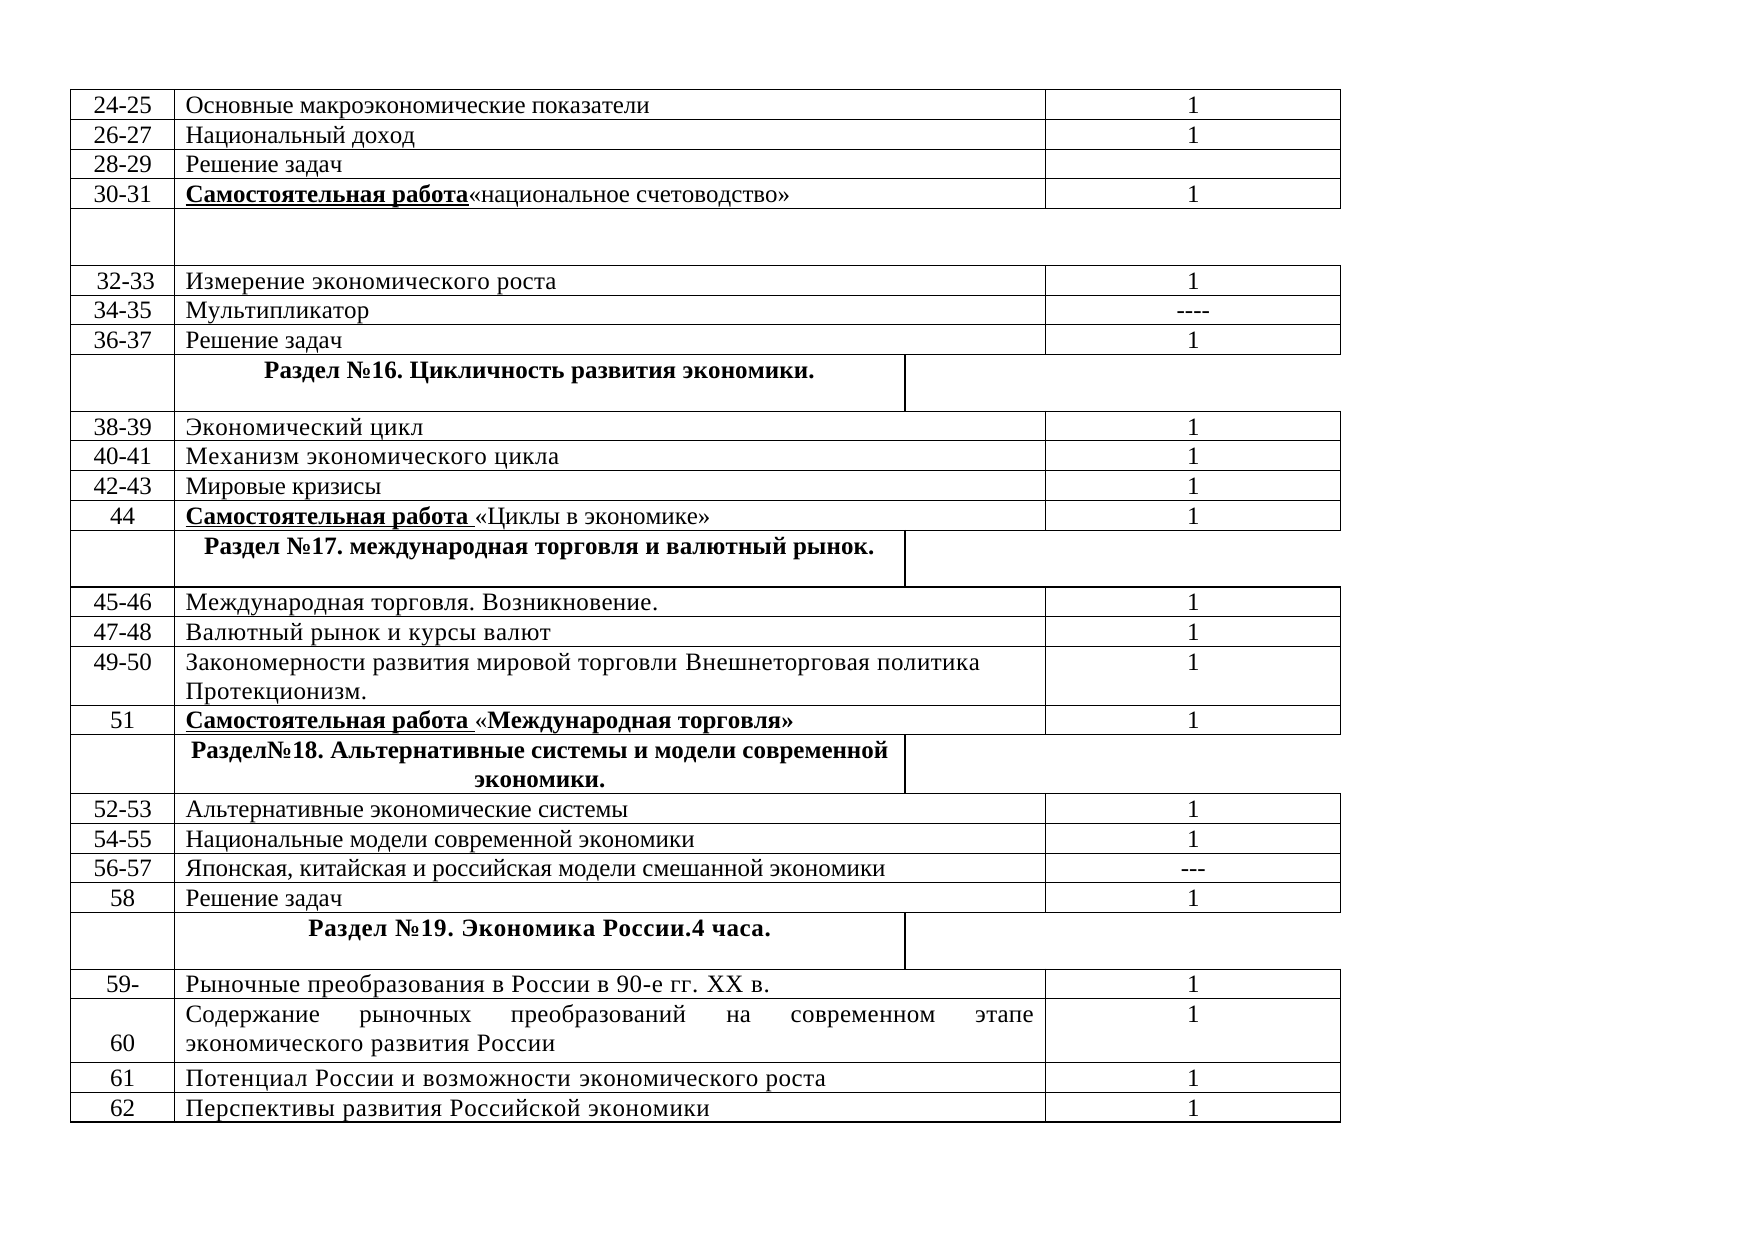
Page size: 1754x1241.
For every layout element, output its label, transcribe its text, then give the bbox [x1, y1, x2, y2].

table_cell 28-29 [71, 150, 174, 178]
table_cell 61 [71, 1063, 174, 1092]
table_cell 1 [1046, 1063, 1340, 1092]
table_cell --- [1046, 854, 1340, 882]
table_cell 56-57 [71, 854, 174, 882]
table_cell [71, 735, 174, 793]
table_cell 1 [1046, 412, 1340, 440]
table_cell Механизм экономического цикла [175, 441, 1045, 470]
table_cell 1 [1046, 120, 1340, 148]
table_cell Содержание рыночных преобразований на современном этапе экономического развития России [175, 999, 1045, 1062]
table_cell Раздел №17. международная торговля и валютный рынок. [175, 531, 904, 586]
table_cell 36-37 [71, 325, 174, 354]
table_cell [1046, 150, 1340, 178]
table_cell 60 [71, 999, 174, 1062]
table_cell 1 [1046, 999, 1340, 1062]
table_cell Мультипликатор [175, 296, 1045, 324]
table_cell 1 [1046, 824, 1340, 852]
table_cell Самостоятельная работа «Циклы в экономике» [175, 501, 1045, 530]
table_cell 54-55 [71, 824, 174, 852]
table_cell Решение задач [175, 150, 1045, 178]
table_cell Международная торговля. Возникновение. [175, 588, 1045, 616]
table_cell 1 [1046, 441, 1340, 470]
table_cell [71, 531, 174, 586]
table_cell 42-43 [71, 471, 174, 500]
table_cell 51 [71, 706, 174, 734]
table_cell 1 [1046, 617, 1340, 646]
table_cell Японская, китайская и российская модели смешанной экономики [175, 854, 1045, 882]
table_cell 26-27 [71, 120, 174, 148]
table_cell 1 [1046, 501, 1340, 530]
table_cell Потенциал России и возможности экономического роста [175, 1063, 1045, 1092]
table_cell 1 [1046, 325, 1340, 354]
table_cell 52-53 [71, 794, 174, 823]
table_cell 1 [1046, 471, 1340, 500]
table_cell 1 [1046, 647, 1340, 704]
table_cell 1 [1046, 970, 1340, 998]
table_cell Валютный рынок и курсы валют [175, 617, 1045, 646]
table_cell [71, 209, 174, 265]
table_cell 1 [1046, 266, 1340, 294]
table_cell 1 [1046, 883, 1340, 912]
table_cell 1 [1046, 1093, 1340, 1121]
table_cell Национальный доход [175, 120, 1045, 148]
table_cell Самостоятельная работа«национальное счетоводство» [175, 179, 1045, 208]
table_cell Измерение экономического роста [175, 266, 1045, 294]
table_cell 49-50 [71, 647, 174, 704]
table_cell Основные макроэкономические показатели [175, 90, 1045, 119]
table_cell 47-48 [71, 617, 174, 646]
table_cell 32-33 [71, 266, 174, 294]
table_cell 30-31 [71, 179, 174, 208]
table_cell Рыночные преобразования в России в 90-е гг. XX в. [175, 970, 1045, 998]
table_cell 1 [1046, 588, 1340, 616]
table_cell [71, 355, 174, 411]
table_cell [71, 913, 174, 968]
table_cell Решение задач [175, 883, 1045, 912]
table_cell Самостоятельная работа «Международная торговля» [175, 706, 1045, 734]
table_cell 1 [1046, 90, 1340, 119]
table_cell Альтернативные экономические системы [175, 794, 1045, 823]
table_cell 1 [1046, 179, 1340, 208]
table_cell 44 [71, 501, 174, 530]
table_cell Перспективы развития Российской экономики [175, 1093, 1045, 1121]
table_cell Раздел №16. Цикличность развития экономики. [175, 355, 904, 411]
table_cell Раздел №19. Экономика России.4 часа. [175, 913, 904, 968]
table_cell 38-39 [71, 412, 174, 440]
table_cell Закономерности развития мировой торговли Внешнеторговая политика Протекционизм. [175, 647, 1045, 704]
table_cell Мировые кризисы [175, 471, 1045, 500]
table_cell Экономический цикл [175, 412, 1045, 440]
table_cell 1 [1046, 794, 1340, 823]
table_cell 62 [71, 1093, 174, 1121]
table_cell 45-46 [71, 588, 174, 616]
table_cell 59- [71, 970, 174, 998]
table_cell Решение задач [175, 325, 1045, 354]
table_cell 1 [1046, 706, 1340, 734]
table_cell ---- [1046, 296, 1340, 324]
table_cell 58 [71, 883, 174, 912]
table_cell 34-35 [71, 296, 174, 324]
table_cell 24-25 [71, 90, 174, 119]
table_cell 40-41 [71, 441, 174, 470]
table_cell Национальные модели современной экономики [175, 824, 1045, 852]
table_cell Раздел№18. Альтернативные системы и модели современной экономики. [175, 735, 904, 793]
